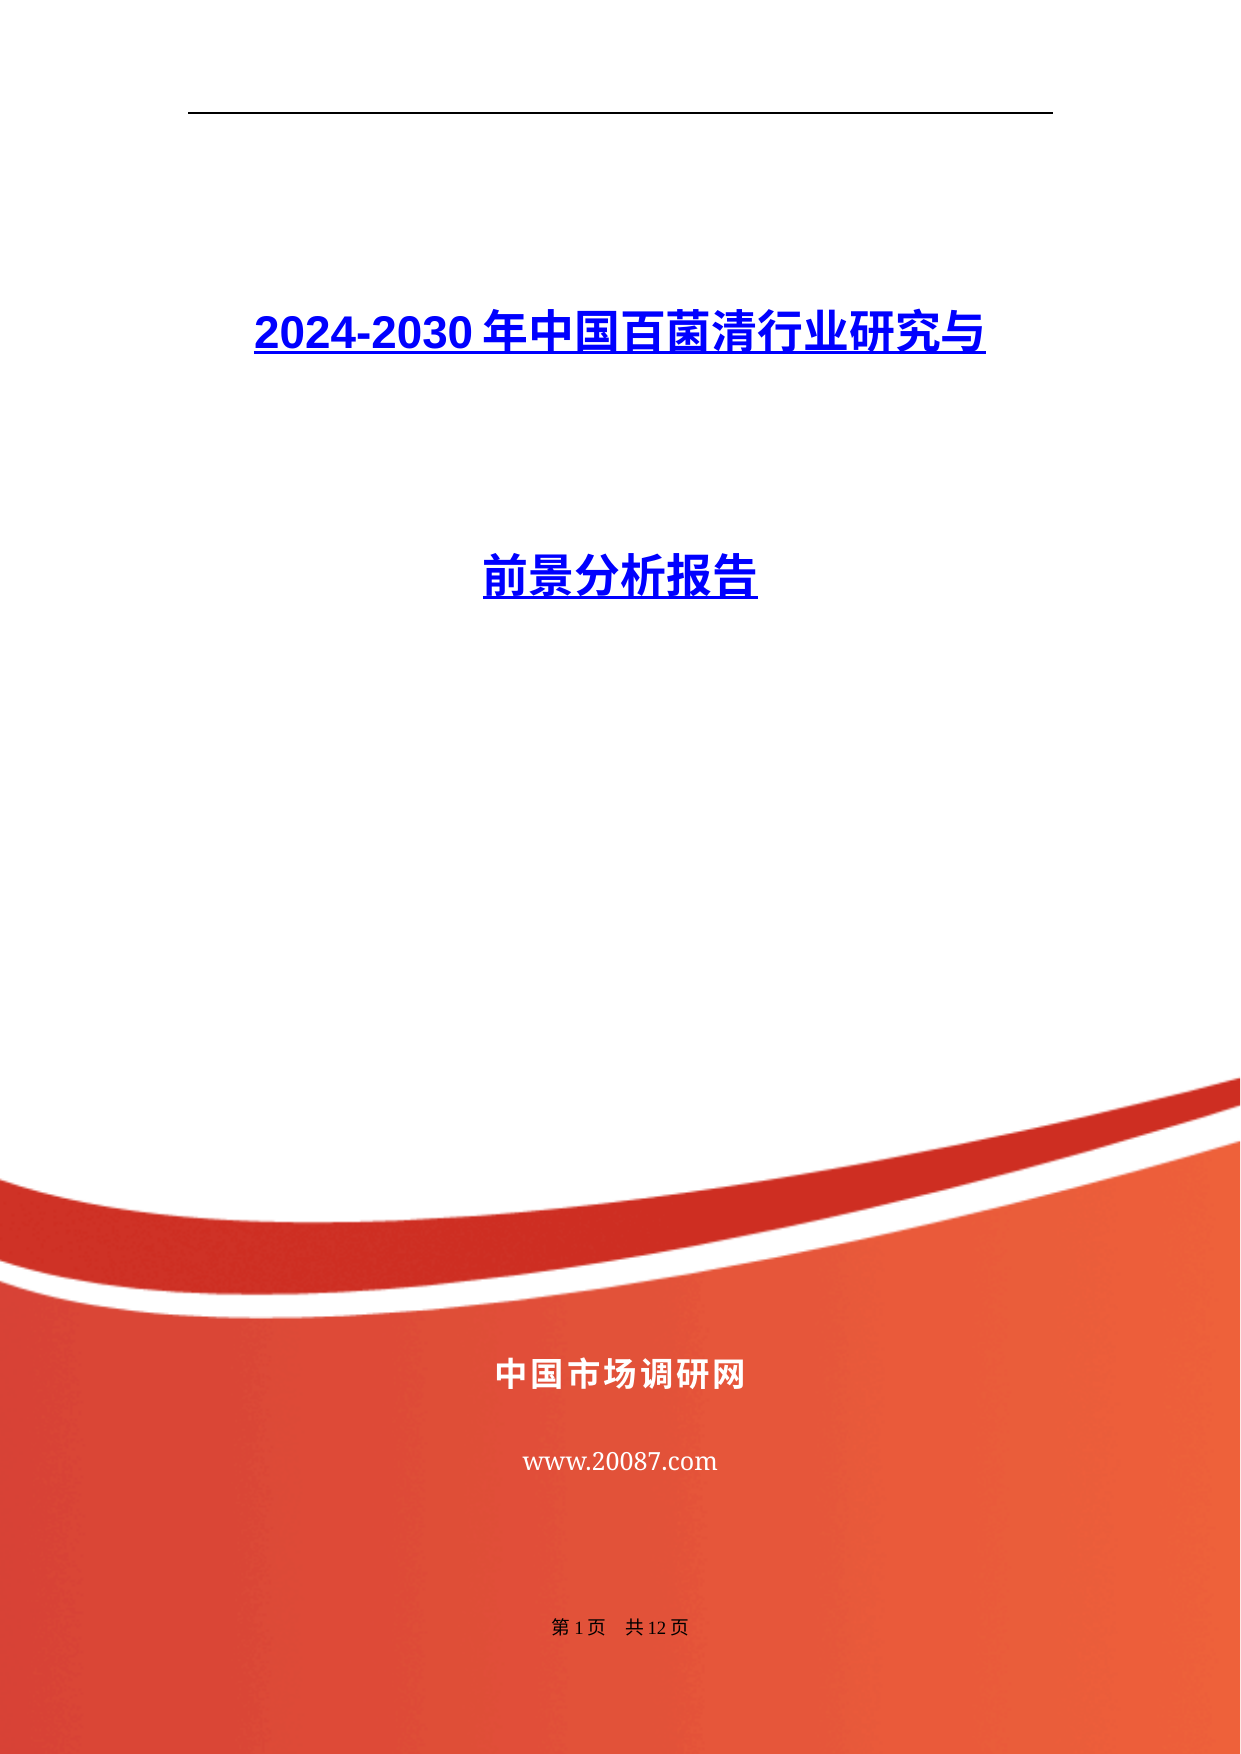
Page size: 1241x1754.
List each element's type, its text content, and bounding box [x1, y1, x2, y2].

table_header 2024-2030年中国百菌清行业研究与前景分析报告 [188, 207, 1053, 773]
picture [0, 1006, 1241, 1754]
subtitle 中国市场调研网 [187, 1339, 1053, 1404]
text www.20087.com [187, 1428, 1053, 1493]
